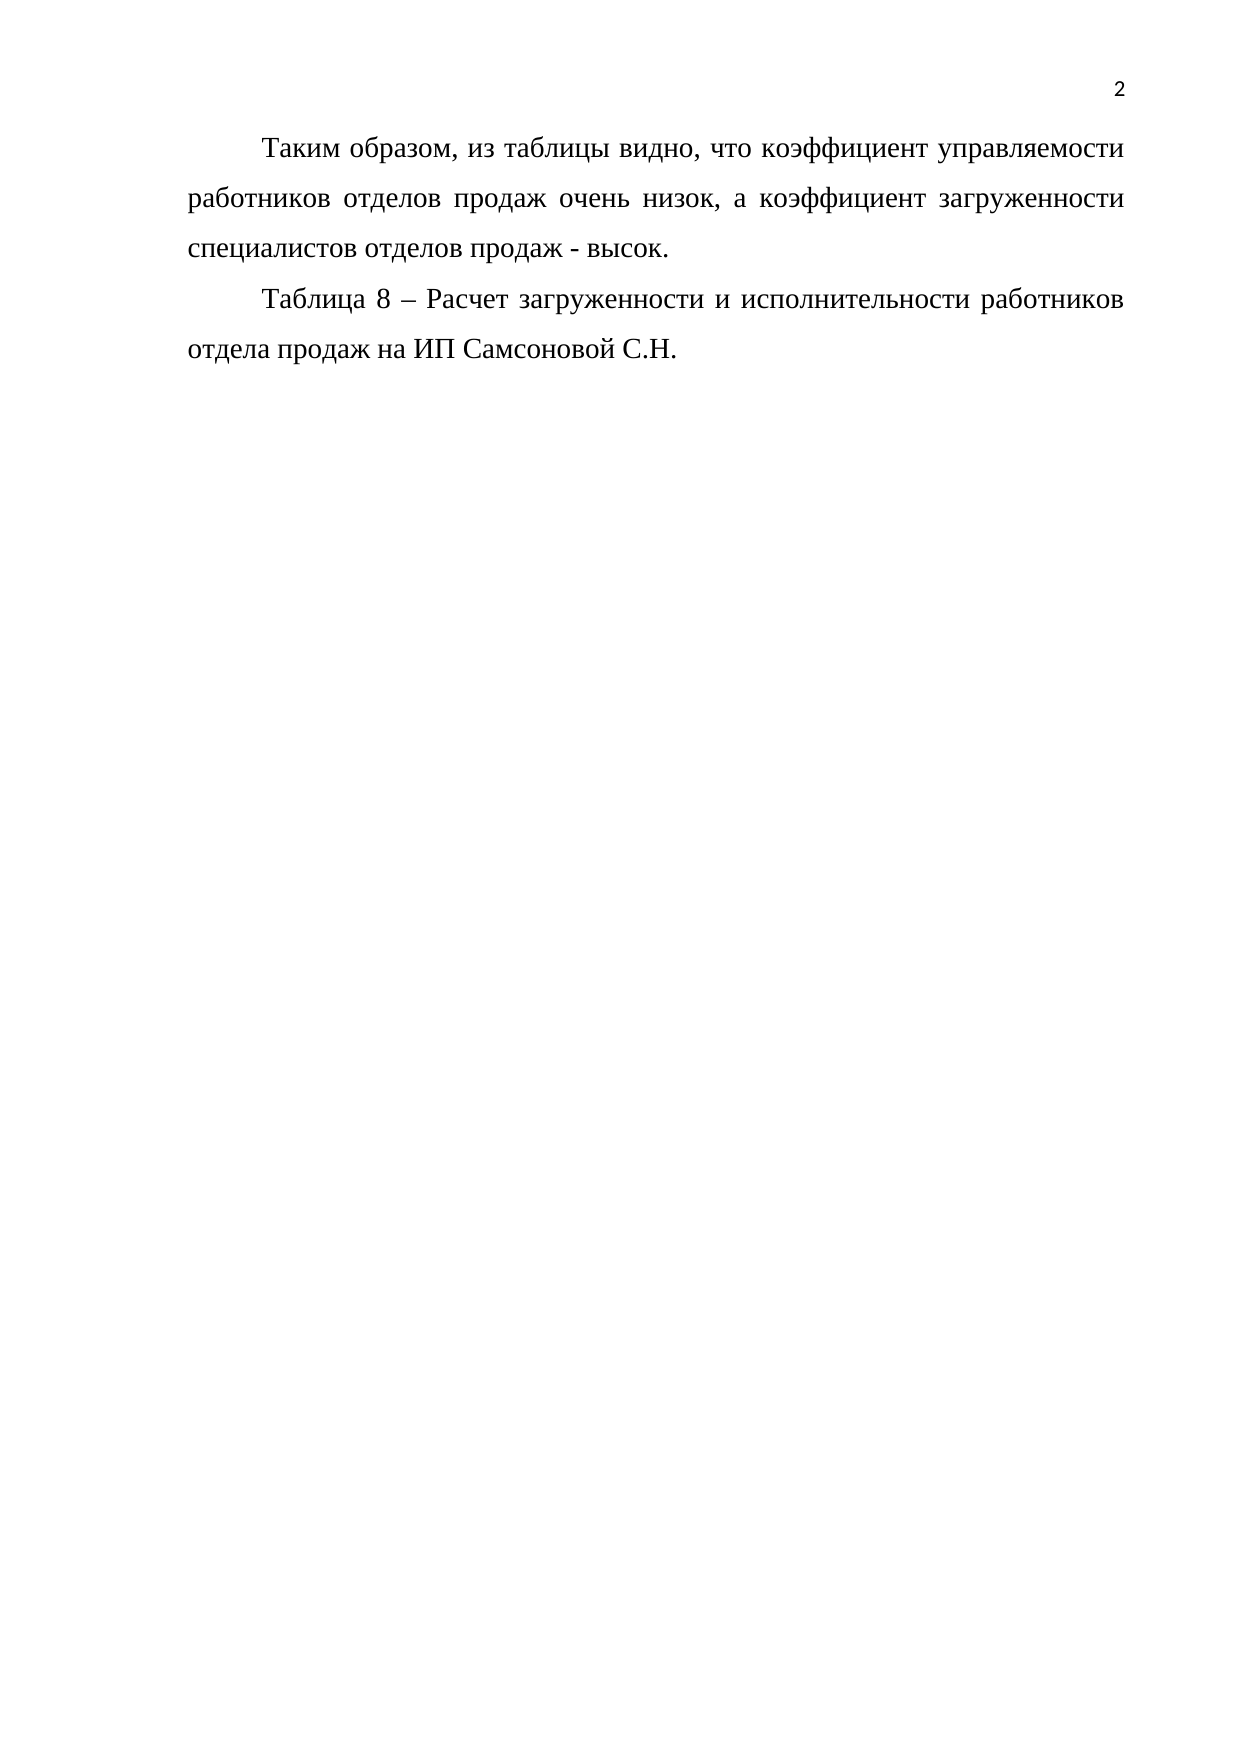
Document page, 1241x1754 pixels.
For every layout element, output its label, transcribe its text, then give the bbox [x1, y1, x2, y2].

text Таким образом, из таблицы видно, что коэффициент управляемости работников отделов продаж очень низок, а коэффициент загруженности специалистов отделов продаж - высок. [187, 130, 1125, 264]
text Таблица 8 – Расчет загруженности и исполнительности работников отдела продаж на ИП Самсоновой С.Н. [187, 281, 1125, 365]
